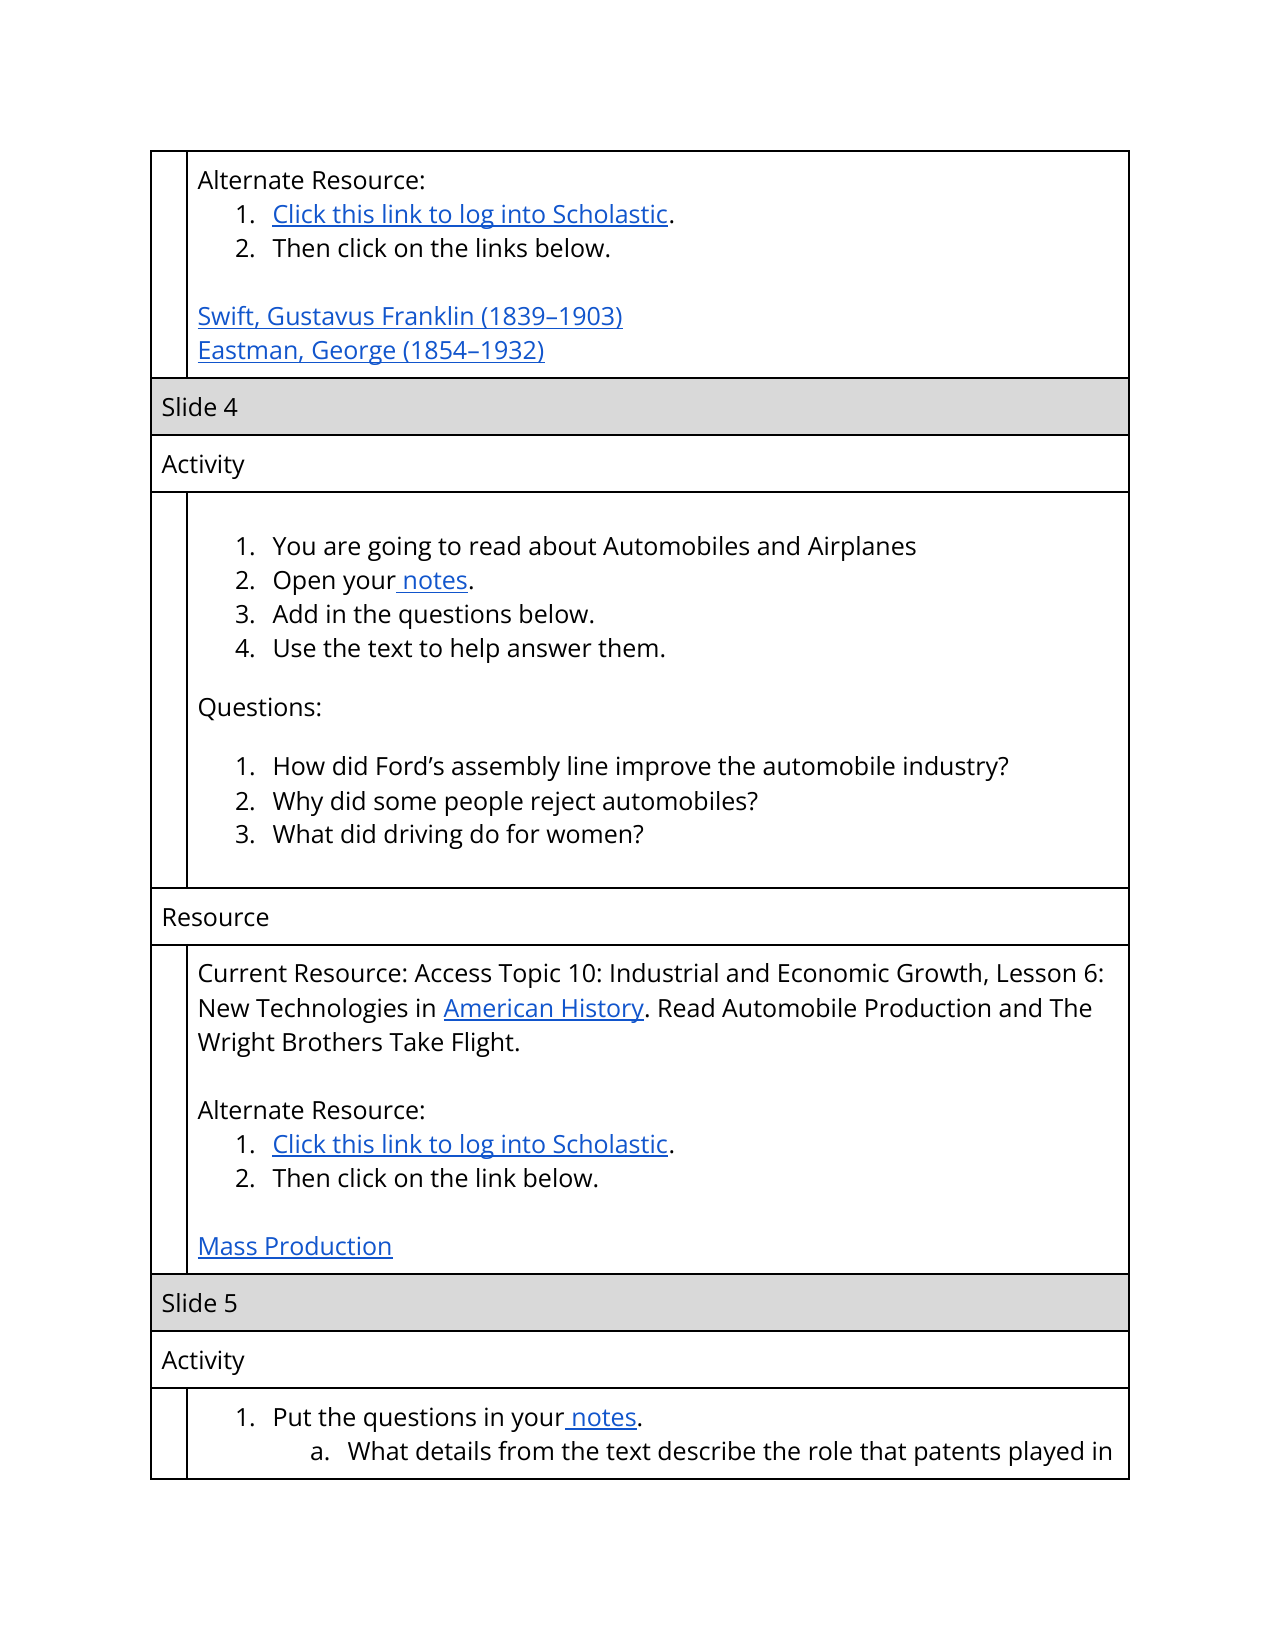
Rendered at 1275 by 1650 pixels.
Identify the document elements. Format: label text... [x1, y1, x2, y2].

table_cell Slide 4 [152, 379, 1128, 434]
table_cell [188, 152, 1128, 377]
table_cell [152, 1389, 186, 1478]
table_cell [152, 152, 186, 377]
table_cell [152, 946, 186, 1273]
table_cell Slide 5 [152, 1275, 1128, 1330]
table_cell Activity [152, 1332, 1128, 1387]
table_cell Activity [152, 436, 1128, 491]
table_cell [188, 1389, 1128, 1478]
table_cell Resource [152, 889, 1128, 944]
table_cell [152, 493, 186, 887]
table_cell Current Resource: Access Topic 10: Industrial and Economic Growth, Lesson 6: New Technologies in American History. Read Automobile Production and The Wright Brothers Take Flight. Alternate Resource: Click this link to log into Scholastic. Then click on the link below. Mass Production [188, 946, 1128, 1273]
table_cell You are going to read about Automobiles and Airplanes Open your notes. Add in the questions below. Use the text to help answer them. Questions: How did Ford’s assembly line improve the automobile industry? Why did some people reject automobiles? What did driving do for women? [188, 493, 1128, 887]
